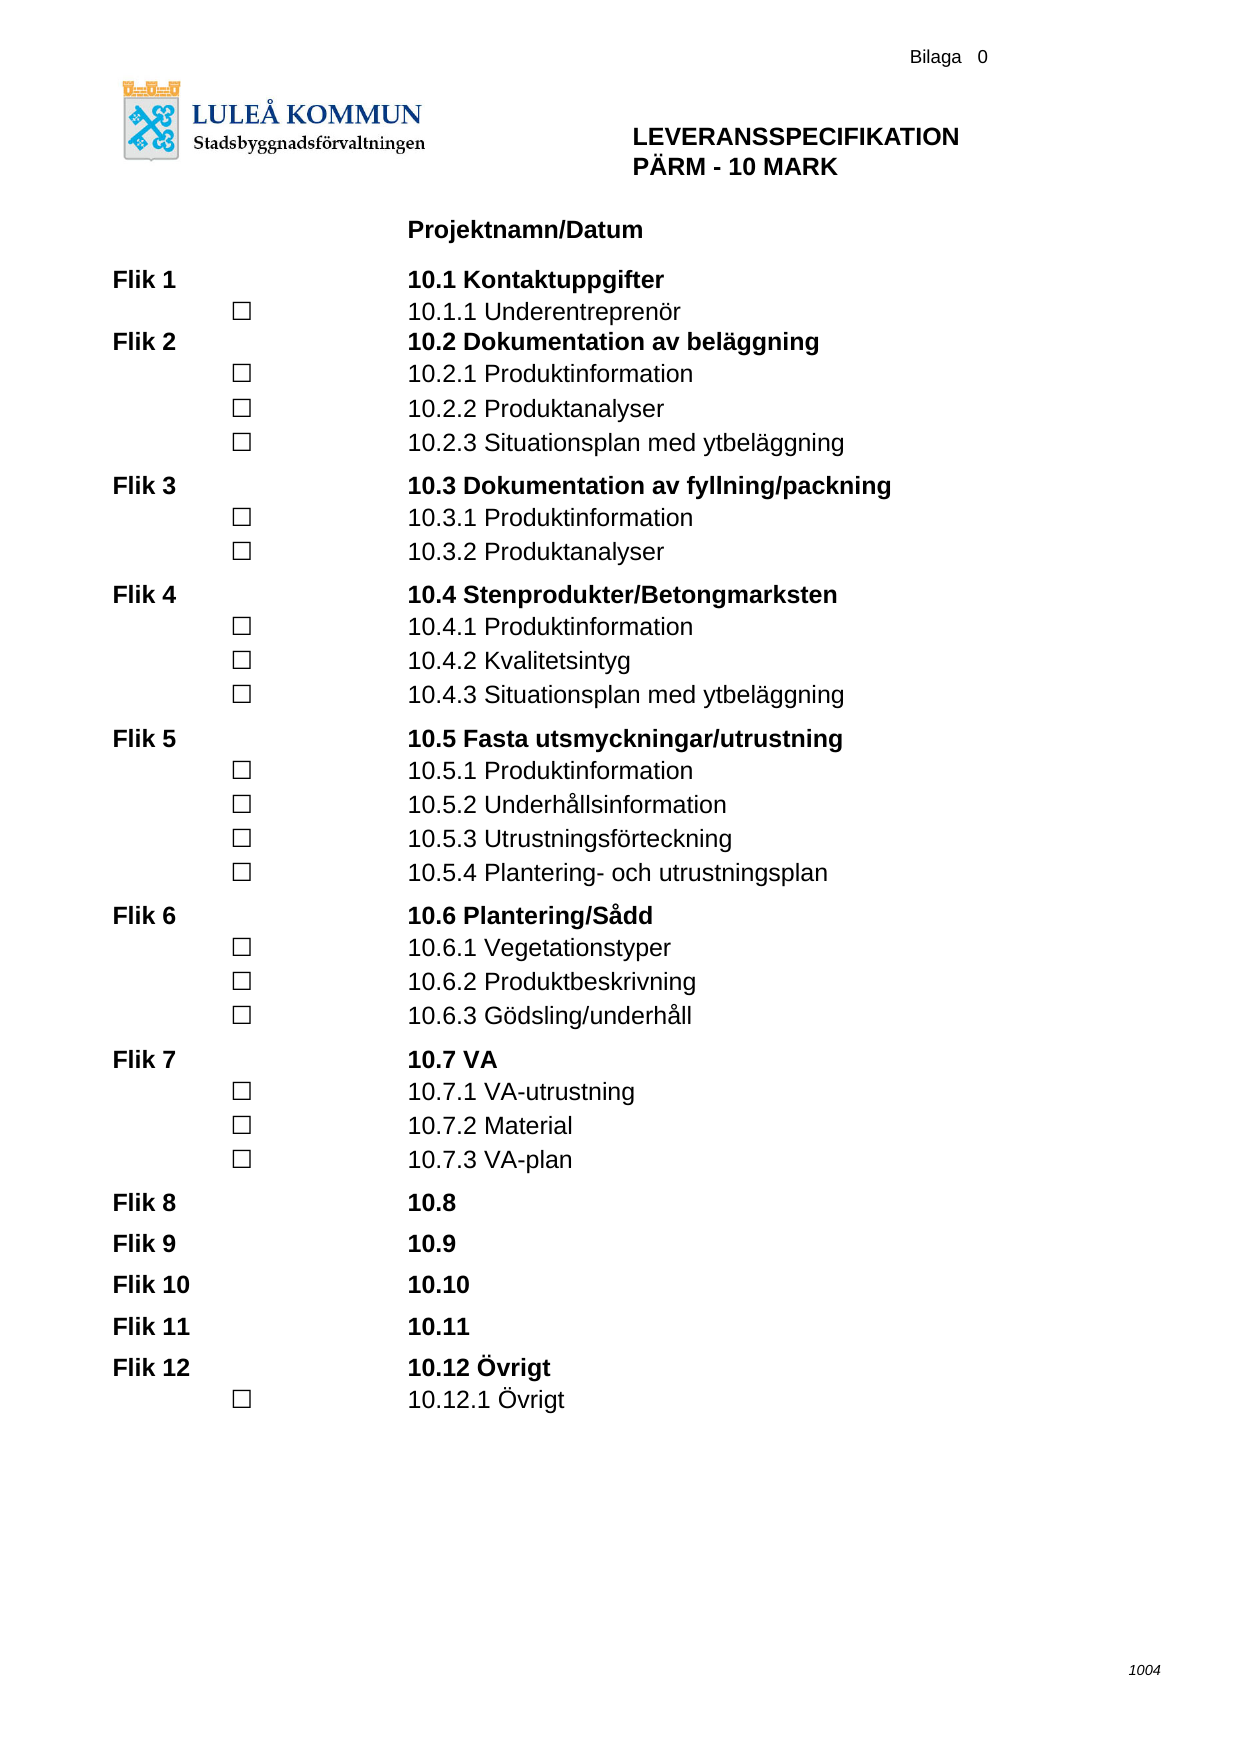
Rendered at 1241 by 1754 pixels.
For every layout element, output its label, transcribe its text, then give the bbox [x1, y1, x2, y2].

text Flik 10 10.10 [112, 1271, 1175, 1299]
text 10.4.1 Produktinformation 10.4.2 Kvalitetsintyg [112, 609, 1175, 677]
text 10.6.3 Gödsling/underhåll [112, 998, 1175, 1032]
text 10.2.2 Produktanalyser [112, 390, 1175, 424]
text 10.2.1 Produktinformation [112, 356, 1175, 390]
text Flik 6 10.6 Plantering/Sådd [112, 901, 1175, 930]
text 10.7.3 VA-plan [112, 1141, 1175, 1176]
text 10.6.2 Produktbeskrivning [112, 964, 1175, 998]
text Flik 9 10.9 [112, 1229, 1175, 1258]
text Flik 3 10.3 Dokumentation av fyllning/packning [112, 471, 1175, 499]
text Flik 8 10.8 [112, 1188, 1175, 1217]
text Flik 4 10.4 Stenprodukter/Betongmarksten [112, 580, 1175, 609]
text Flik 2 10.2 Dokumentation av beläggning [112, 327, 1175, 356]
text 10.5.1 Produktinformation [112, 752, 1175, 786]
picture [112, 69, 436, 172]
text Flik 5 10.5 Fasta utsmyckningar/utrustning [112, 724, 1175, 752]
text Flik 12 10.12 Övrigt [112, 1353, 1175, 1382]
text 10.7.2 Material [112, 1107, 1175, 1141]
text Flik 11 10.11 [112, 1312, 1175, 1341]
text 10.5.3 Utrustningsförteckning [112, 821, 1175, 854]
text 10.12.1 Övrigt [112, 1382, 1175, 1416]
text 10.4.3 Situationsplan med ytbeläggning [112, 677, 1175, 711]
text 10.2.3 Situationsplan med ytbeläggning [112, 424, 1175, 458]
text Flik 1 10.1 Kontaktuppgifter 10.1.1 Underentreprenör [112, 264, 1175, 327]
text 10.5.2 Underhållsinformation [112, 786, 1175, 821]
text 10.6.1 Vegetationstyper [112, 930, 1175, 964]
text 10.5.4 Plantering- och utrustningsplan [112, 854, 1175, 889]
text Flik 7 10.7 VA 10.7.1 VA-utrustning [112, 1044, 1175, 1107]
text 10.3.1 Produktinformation 10.3.2 Produktanalyser [112, 499, 1175, 568]
